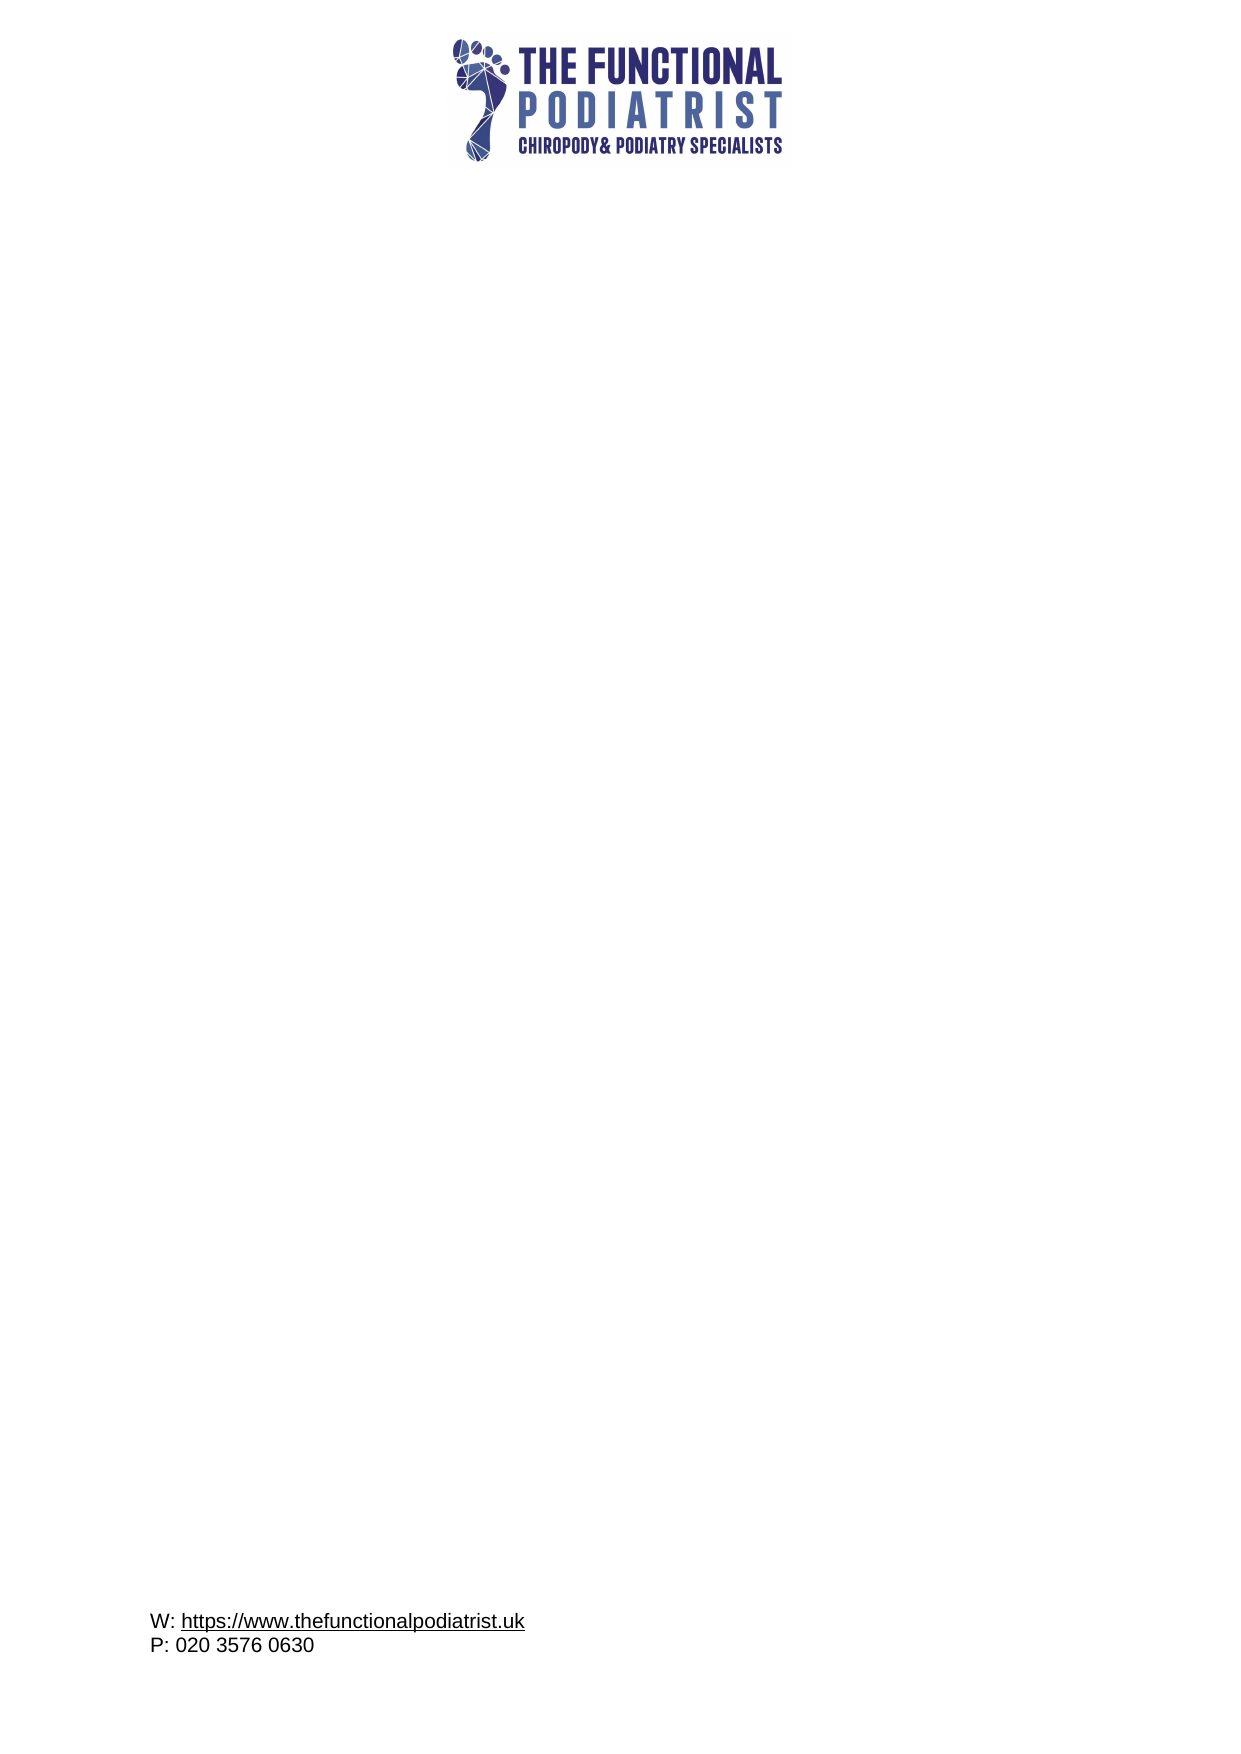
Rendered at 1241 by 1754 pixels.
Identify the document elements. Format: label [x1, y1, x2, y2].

picture [443, 30, 797, 171]
